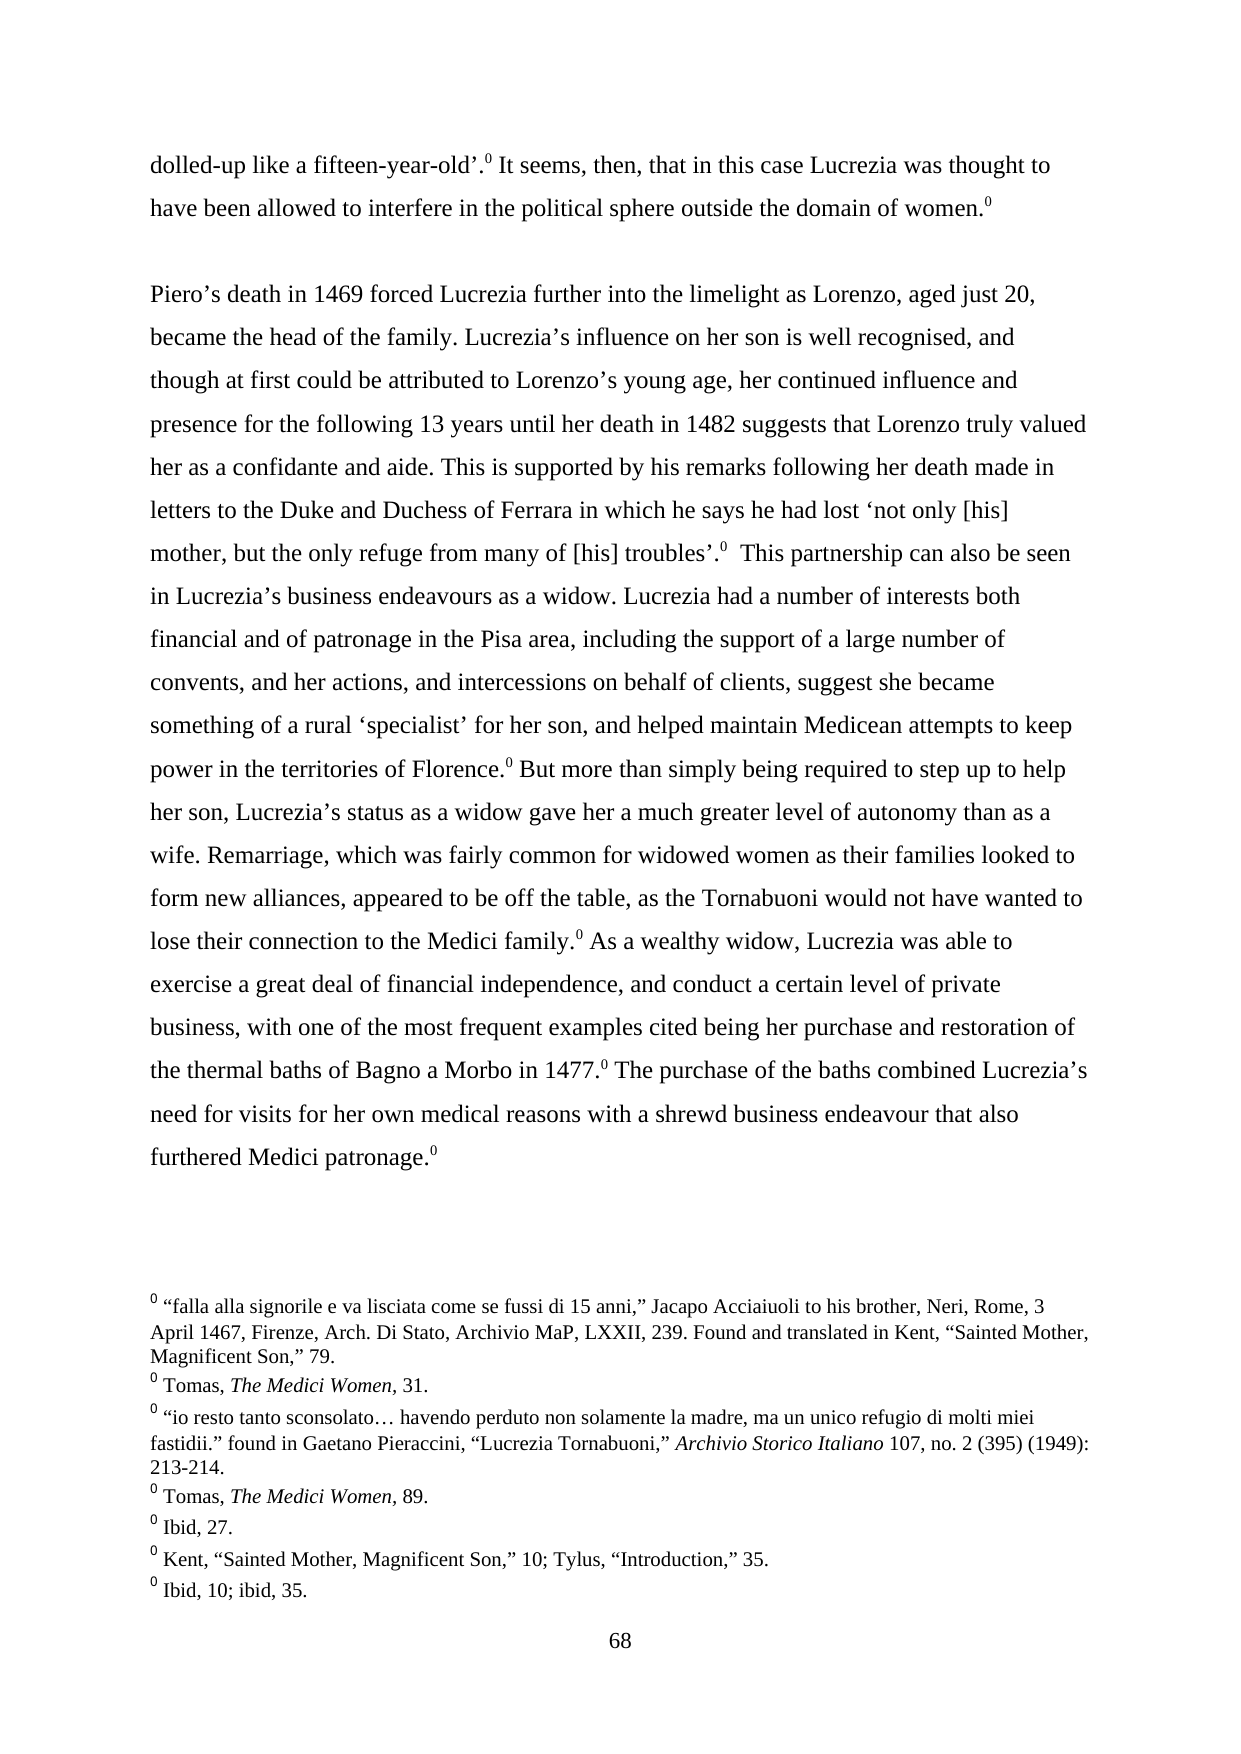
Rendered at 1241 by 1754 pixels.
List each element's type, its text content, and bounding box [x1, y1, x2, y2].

text Piero’s death in 1469 forced Lucrezia further into the limelight as Lorenzo, aged just 20, became the head of the family. Lucrezia’s influence on her son is well recognised, and though at first could be attributed to Lorenzo’s young age, her continued influence and presence for the following 13 years until her death in 1482 suggests that Lorenzo truly valued her as a confidante and aide. This is supported by his remarks following her death made in letters to the Duke and Duchess of Ferrara in which he says he had lost ‘not only [his] mother, but the only refuge from many of [his] troubles’. This partnership can also be seen in Lucrezia’s business endeavours as a widow. Lucrezia had a number of interests both financial and of patronage in the Pisa area, including the support of a large number of convents, and her actions, and intercessions on behalf of clients, suggest she became something of a rural ‘specialist’ for her son, and helped maintain Medicean attempts to keep power in the territories of Florence. But more than simply being required to step up to help her son, Lucrezia’s status as a widow gave her a much greater level of autonomy than as a wife. Remarriage, which was fairly common for widowed women as their families looked to form new alliances, appeared to be off the table, as the Tornabuoni would not have wanted to lose their connection to the Medici family. As a wealthy widow, Lucrezia was able to exercise a great deal of financial independence, and conduct a certain level of private business, with one of the most frequent examples cited being her purchase and restoration of the thermal baths of Bagno a Morbo in 1477. The purchase of the baths combined Lucrezia’s need for visits for her own medical reasons with a shrewd business endeavour that also furthered Medici patronage. [150, 279, 1090, 1171]
